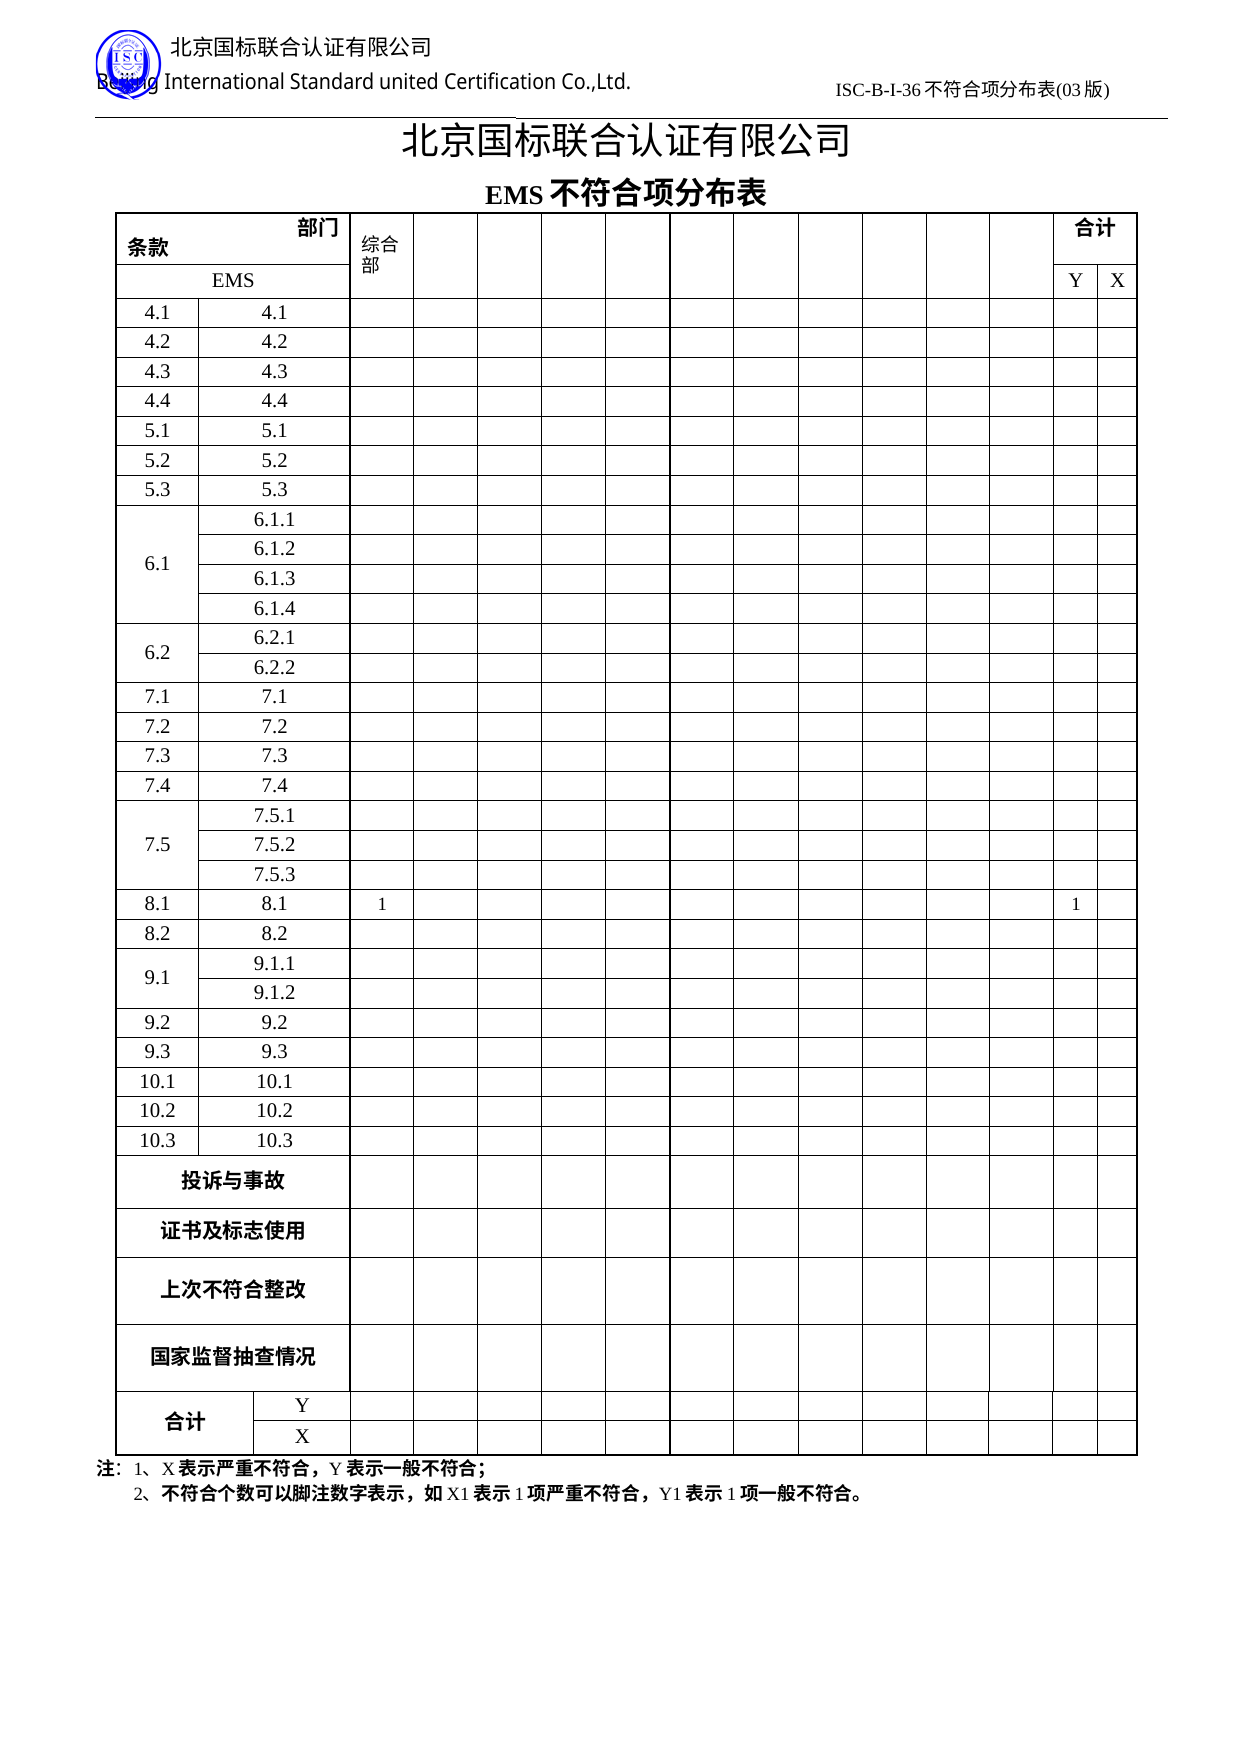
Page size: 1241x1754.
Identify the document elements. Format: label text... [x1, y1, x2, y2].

table_cell [799, 358, 862, 386]
table_cell [990, 801, 1053, 830]
table_cell [1054, 801, 1097, 830]
table_cell [799, 1392, 862, 1420]
table_cell [734, 920, 798, 948]
table_cell [478, 417, 541, 445]
table_cell [351, 1127, 413, 1155]
table_cell [927, 565, 989, 593]
table_cell [927, 1068, 989, 1096]
table_cell [927, 624, 989, 652]
table_cell [990, 417, 1053, 445]
table_cell [351, 920, 413, 948]
table_cell [671, 861, 733, 889]
table_cell [478, 831, 541, 859]
text 北京国标联合认证有限公司 [96, 124, 1157, 162]
table_cell [1054, 1127, 1097, 1155]
table_cell [927, 358, 989, 386]
table_cell [1098, 1392, 1136, 1420]
table_cell [542, 890, 605, 919]
table_cell [414, 801, 477, 830]
table_cell [1098, 1127, 1136, 1155]
table_cell 6.2.1 [199, 624, 349, 652]
table_cell [542, 1258, 605, 1324]
table_cell [863, 1127, 926, 1155]
table_cell [863, 742, 926, 771]
table_cell [606, 742, 669, 771]
table_cell [542, 417, 605, 445]
table_cell [671, 1097, 733, 1126]
table_cell [351, 565, 413, 593]
table_cell [863, 506, 926, 534]
table_cell [799, 1127, 862, 1155]
table_cell [927, 1421, 988, 1454]
table_cell [1098, 654, 1136, 682]
table_cell [863, 417, 926, 445]
table_cell [1054, 861, 1097, 889]
table_cell [1054, 1009, 1097, 1037]
table_cell 7.5.3 [199, 861, 349, 889]
table_cell [606, 801, 669, 830]
table_cell 9.1.1 [199, 949, 349, 978]
table_cell [671, 1009, 733, 1037]
table_cell [1098, 713, 1136, 741]
table_cell [799, 1097, 862, 1126]
table_cell [863, 1097, 926, 1126]
table_cell [414, 713, 477, 741]
table_cell [1054, 831, 1097, 859]
table_cell [606, 890, 669, 919]
table_cell [351, 1097, 413, 1126]
table_cell [478, 654, 541, 682]
table_cell [734, 1325, 798, 1391]
table_cell [989, 1392, 1052, 1420]
table_cell [606, 446, 669, 475]
table_cell [1054, 624, 1097, 652]
table_cell [1054, 683, 1097, 712]
table_cell [863, 920, 926, 948]
table_cell [414, 446, 477, 475]
table_cell [927, 801, 989, 830]
table_cell [542, 476, 605, 504]
table_cell 4.2 [199, 328, 349, 357]
table_cell [351, 299, 413, 327]
table_header [414, 214, 477, 297]
table_cell 10.2 [117, 1097, 198, 1126]
table_cell [1054, 446, 1097, 475]
table_cell [927, 772, 989, 800]
table_cell [799, 831, 862, 859]
table_cell [799, 1156, 862, 1207]
table_cell 9.1.2 [199, 979, 349, 1007]
table_cell [671, 949, 733, 978]
table_cell [671, 831, 733, 859]
table_cell [1098, 1156, 1136, 1207]
table_cell [606, 506, 669, 534]
table_cell [734, 506, 798, 534]
table_cell [1054, 713, 1097, 741]
table_cell [671, 506, 733, 534]
table_cell [734, 890, 798, 919]
table_cell [671, 654, 733, 682]
table_cell [1098, 476, 1136, 504]
table_cell [542, 624, 605, 652]
table_cell [1098, 1068, 1136, 1096]
table_cell [927, 1325, 989, 1391]
table_cell [351, 594, 413, 623]
table_cell [927, 446, 989, 475]
table_cell [990, 1009, 1053, 1037]
table_cell [799, 1258, 862, 1324]
table_cell [1098, 1097, 1136, 1126]
table_cell [414, 949, 477, 978]
table_cell 9.3 [117, 1038, 198, 1067]
table_cell X [1098, 265, 1136, 297]
table_cell [799, 624, 862, 652]
table_cell [351, 358, 413, 386]
table_cell [542, 772, 605, 800]
table_cell [863, 1068, 926, 1096]
table_cell [1098, 358, 1136, 386]
table_cell [351, 654, 413, 682]
table_cell [478, 1258, 541, 1324]
table_cell [799, 535, 862, 564]
table_header [799, 214, 862, 297]
table_cell [863, 831, 926, 859]
table_cell [671, 683, 733, 712]
table_header 部门 条款 [117, 214, 349, 264]
table_cell [863, 387, 926, 416]
table_cell [351, 979, 413, 1007]
table_cell [799, 683, 862, 712]
table_cell [671, 801, 733, 830]
table_cell [990, 1209, 1053, 1257]
table_cell [606, 328, 669, 357]
table_cell [1054, 506, 1097, 534]
table_cell [542, 387, 605, 416]
table_cell [863, 1038, 926, 1067]
table_cell [799, 328, 862, 357]
table_cell [863, 1156, 926, 1207]
table_cell [927, 387, 989, 416]
table_cell [1054, 772, 1097, 800]
table_cell [542, 1038, 605, 1067]
table_cell 4.1 [199, 299, 349, 327]
table_cell [927, 1392, 988, 1420]
table_cell [542, 299, 605, 327]
table_cell [671, 772, 733, 800]
table_cell [351, 417, 413, 445]
text EMS不符合项分布表 [96, 174, 1157, 212]
table_cell [606, 1421, 669, 1454]
table_cell [542, 683, 605, 712]
table_cell [863, 446, 926, 475]
table_cell [734, 299, 798, 327]
table_cell 5.1 [117, 417, 198, 445]
table_cell [734, 1156, 798, 1207]
table_cell [478, 387, 541, 416]
table_cell [1054, 299, 1097, 327]
table_cell [542, 506, 605, 534]
table_cell 8.1 [199, 890, 349, 919]
table_cell 4.1 [117, 299, 198, 327]
table_cell [351, 1068, 413, 1096]
table_cell [542, 358, 605, 386]
table_cell 6.2.2 [199, 654, 349, 682]
table_cell [863, 476, 926, 504]
table_header [478, 214, 541, 297]
table_cell [671, 1392, 733, 1420]
table_cell 7.5.1 [199, 801, 349, 830]
table_cell [927, 594, 989, 623]
table_cell [414, 979, 477, 1007]
table_cell [799, 1068, 862, 1096]
table_cell [927, 1038, 989, 1067]
table_cell [799, 654, 862, 682]
table_cell [478, 949, 541, 978]
table_cell [799, 299, 862, 327]
table_cell [671, 387, 733, 416]
table_cell [542, 831, 605, 859]
table_cell [734, 387, 798, 416]
table_cell [606, 1209, 669, 1257]
table_cell [927, 299, 989, 327]
table_cell [863, 594, 926, 623]
table_cell [351, 506, 413, 534]
table_cell [990, 476, 1053, 504]
table_cell X [254, 1421, 350, 1454]
table_cell [671, 713, 733, 741]
table_cell [606, 713, 669, 741]
table_cell [1054, 358, 1097, 386]
table_cell [990, 565, 1053, 593]
table_cell [414, 861, 477, 889]
table_cell [1098, 890, 1136, 919]
table_cell [1054, 535, 1097, 564]
table_cell [351, 742, 413, 771]
table_cell [414, 742, 477, 771]
table_cell [542, 1068, 605, 1096]
table_cell [990, 920, 1053, 948]
table_cell [606, 565, 669, 593]
table_cell [478, 861, 541, 889]
table_cell [734, 1421, 798, 1454]
table_cell [1098, 979, 1136, 1007]
table_cell [414, 299, 477, 327]
table_cell [927, 1209, 989, 1257]
table_cell [351, 624, 413, 652]
table_cell [1054, 565, 1097, 593]
table_cell [542, 1209, 605, 1257]
table_cell [351, 1421, 413, 1454]
table_cell [1098, 949, 1136, 978]
table_cell [671, 358, 733, 386]
table_cell [1098, 624, 1136, 652]
table_cell [734, 949, 798, 978]
table_cell [478, 328, 541, 357]
table_cell [863, 890, 926, 919]
table_cell [351, 949, 413, 978]
table_cell [1054, 1209, 1097, 1257]
table_cell [799, 1421, 862, 1454]
table_cell [542, 1127, 605, 1155]
table_cell 上次不符合整改 [117, 1258, 349, 1324]
table_cell [1098, 772, 1136, 800]
table_cell [606, 594, 669, 623]
table_cell [734, 831, 798, 859]
table_cell [542, 654, 605, 682]
table_cell [351, 328, 413, 357]
table_cell [990, 446, 1053, 475]
table_cell [478, 772, 541, 800]
table_cell [1054, 979, 1097, 1007]
table_cell [990, 654, 1053, 682]
table_cell [863, 328, 926, 357]
table_cell [414, 654, 477, 682]
table_cell [671, 624, 733, 652]
table_cell [734, 742, 798, 771]
table_cell [990, 1156, 1053, 1207]
table_cell [671, 1127, 733, 1155]
table_cell [1053, 1421, 1097, 1454]
table_cell [351, 535, 413, 564]
table_cell [606, 1392, 669, 1420]
table_cell [799, 506, 862, 534]
table_cell [606, 949, 669, 978]
table_cell 7.5.2 [199, 831, 349, 859]
table_cell [671, 1258, 733, 1324]
table_cell [863, 624, 926, 652]
table_cell [927, 890, 989, 919]
table_cell 5.3 [199, 476, 349, 504]
table_cell [863, 299, 926, 327]
table_cell [1098, 299, 1136, 327]
table_cell [414, 506, 477, 534]
table_cell [671, 565, 733, 593]
table_cell [414, 328, 477, 357]
table_cell [478, 713, 541, 741]
table_cell [351, 1156, 413, 1207]
table_cell [478, 890, 541, 919]
table_cell [863, 1421, 926, 1454]
table_cell [990, 683, 1053, 712]
table_cell [1054, 594, 1097, 623]
table_cell [734, 328, 798, 357]
table_cell [1098, 1421, 1136, 1454]
table_cell 6.1.1 [199, 506, 349, 534]
table_cell [863, 713, 926, 741]
table_cell [478, 1421, 541, 1454]
table_cell [799, 772, 862, 800]
table_cell [606, 358, 669, 386]
table_cell [606, 1325, 669, 1391]
table_cell [351, 683, 413, 712]
table_cell 4.3 [199, 358, 349, 386]
table_cell 10.3 [117, 1127, 198, 1155]
table_header [863, 214, 926, 297]
table_cell [1054, 387, 1097, 416]
table_cell 10.1 [117, 1068, 198, 1096]
table_header 综合部 [351, 214, 413, 297]
table_cell [734, 683, 798, 712]
table_cell [414, 920, 477, 948]
table_cell [927, 1258, 989, 1324]
table_cell [414, 594, 477, 623]
table_cell [606, 1038, 669, 1067]
table_cell [990, 535, 1053, 564]
table_header 合计 [1054, 214, 1136, 264]
table_cell [799, 861, 862, 889]
table_cell [990, 1038, 1053, 1067]
table_cell [478, 358, 541, 386]
table_cell [542, 801, 605, 830]
table_cell [351, 831, 413, 859]
table_cell [671, 1325, 733, 1391]
table_cell [990, 979, 1053, 1007]
table_cell [990, 949, 1053, 978]
table_cell [990, 713, 1053, 741]
table_cell [414, 890, 477, 919]
table_cell [414, 772, 477, 800]
table_cell [478, 565, 541, 593]
table_cell [1098, 1009, 1136, 1037]
table_cell [990, 831, 1053, 859]
table_cell [414, 1038, 477, 1067]
table_cell [927, 949, 989, 978]
table_cell 证书及标志使用 [117, 1209, 349, 1257]
table_cell [671, 1421, 733, 1454]
table_cell [1054, 654, 1097, 682]
table_cell [478, 683, 541, 712]
table_cell [1098, 1325, 1136, 1391]
table_cell [734, 1392, 798, 1420]
table_cell [799, 920, 862, 948]
table_cell [799, 565, 862, 593]
table_header [734, 214, 798, 297]
table_cell 10.2 [199, 1097, 349, 1126]
table_cell [734, 446, 798, 475]
table_cell 6.1.2 [199, 535, 349, 564]
table_cell [478, 624, 541, 652]
table_cell [1054, 328, 1097, 357]
table_cell [606, 1097, 669, 1126]
table_cell [863, 1209, 926, 1257]
table_cell [1054, 1097, 1097, 1126]
table_cell [734, 801, 798, 830]
table_cell [734, 1209, 798, 1257]
table_cell 9.2 [199, 1009, 349, 1037]
table_cell [990, 742, 1053, 771]
table_cell [671, 476, 733, 504]
table_cell 6.1.4 [199, 594, 349, 623]
table_cell [542, 979, 605, 1007]
table_cell 7.3 [117, 742, 198, 771]
table_cell 10.1 [199, 1068, 349, 1096]
table_cell [671, 979, 733, 1007]
table_cell [671, 920, 733, 948]
table_cell [863, 654, 926, 682]
table_header [671, 214, 733, 297]
table_cell [734, 594, 798, 623]
table_cell [351, 387, 413, 416]
table_cell [414, 1421, 477, 1454]
table_cell [606, 1156, 669, 1207]
table_cell [542, 1325, 605, 1391]
table_cell 7.5 [117, 801, 198, 889]
table_cell [989, 1421, 1052, 1454]
table_cell [671, 328, 733, 357]
table_cell [478, 979, 541, 1007]
table_cell [606, 1068, 669, 1096]
table_cell [542, 713, 605, 741]
table_cell [1098, 417, 1136, 445]
table_cell [542, 742, 605, 771]
table_cell [990, 328, 1053, 357]
table_cell [606, 920, 669, 948]
table_cell [1054, 949, 1097, 978]
table_cell [799, 446, 862, 475]
table_cell [414, 476, 477, 504]
table_cell [671, 535, 733, 564]
table_cell [863, 772, 926, 800]
table_cell [799, 594, 862, 623]
table_cell [927, 417, 989, 445]
table_cell [734, 535, 798, 564]
table_cell [1098, 1258, 1136, 1324]
table_cell [351, 801, 413, 830]
table_cell [414, 831, 477, 859]
table_cell [927, 476, 989, 504]
table_cell [671, 446, 733, 475]
table_cell 6.1.3 [199, 565, 349, 593]
table_cell [478, 1068, 541, 1096]
table_cell [414, 1127, 477, 1155]
table_cell [351, 772, 413, 800]
table_cell [478, 1392, 541, 1420]
table_cell [1098, 861, 1136, 889]
table_cell [671, 1209, 733, 1257]
table_cell [671, 1156, 733, 1207]
table_cell [414, 1009, 477, 1037]
table_cell [1054, 1156, 1097, 1207]
table_cell [1098, 565, 1136, 593]
table_cell 6.1 [117, 506, 198, 623]
table_cell [414, 1325, 477, 1391]
table_cell [542, 1097, 605, 1126]
table_cell [606, 683, 669, 712]
table_cell [478, 742, 541, 771]
table_cell [351, 1392, 413, 1420]
table_cell [1054, 1325, 1097, 1391]
table_cell [927, 506, 989, 534]
table_cell [799, 417, 862, 445]
table_cell [606, 1258, 669, 1324]
table_cell [542, 446, 605, 475]
table_cell [863, 565, 926, 593]
table_cell [478, 1009, 541, 1037]
table_cell Y [254, 1392, 350, 1420]
table_cell [1054, 920, 1097, 948]
table_cell EMS [117, 265, 349, 297]
table_cell [542, 328, 605, 357]
table_cell 9.2 [117, 1009, 198, 1037]
table_cell 7.1 [199, 683, 349, 712]
table_cell [351, 1209, 413, 1257]
table_cell [990, 624, 1053, 652]
table_cell Y [1054, 265, 1097, 297]
table_cell [863, 358, 926, 386]
table_cell [478, 920, 541, 948]
table_cell [414, 1097, 477, 1126]
table_cell [927, 713, 989, 741]
table_cell [414, 1068, 477, 1096]
table_cell [542, 920, 605, 948]
table_cell [1098, 594, 1136, 623]
table_cell [927, 920, 989, 948]
table_cell [606, 299, 669, 327]
table_cell [799, 890, 862, 919]
table_cell 7.1 [117, 683, 198, 712]
table_cell [671, 417, 733, 445]
table_cell [734, 713, 798, 741]
table_cell [863, 535, 926, 564]
table_cell 9.3 [199, 1038, 349, 1067]
table_cell [606, 1009, 669, 1037]
table_cell [990, 772, 1053, 800]
table_cell 5.3 [117, 476, 198, 504]
table_cell [990, 299, 1053, 327]
table_cell [1054, 417, 1097, 445]
table_cell 8.1 [117, 890, 198, 919]
table_cell 国家监督抽查情况 [117, 1325, 349, 1391]
table_cell [606, 476, 669, 504]
table_cell [1054, 1068, 1097, 1096]
table_cell 1 [351, 890, 413, 919]
table_cell [863, 979, 926, 1007]
table_cell [863, 1258, 926, 1324]
table_cell [799, 801, 862, 830]
table_header [542, 214, 605, 297]
table_cell 5.1 [199, 417, 349, 445]
table_cell 7.4 [199, 772, 349, 800]
table_header [990, 214, 1053, 297]
table_cell [863, 683, 926, 712]
table_cell [414, 1392, 477, 1420]
table_cell [414, 387, 477, 416]
table_cell 4.4 [117, 387, 198, 416]
table_cell [1098, 920, 1136, 948]
table_cell [414, 358, 477, 386]
table_cell [927, 654, 989, 682]
table_cell [799, 476, 862, 504]
table_cell [1054, 476, 1097, 504]
table_cell 6.2 [117, 624, 198, 682]
table_cell 4.2 [117, 328, 198, 357]
table_cell [734, 979, 798, 1007]
table_cell [351, 861, 413, 889]
table_cell [671, 1068, 733, 1096]
table_cell [734, 1038, 798, 1067]
table_cell [863, 1392, 926, 1420]
table_cell [990, 358, 1053, 386]
table_cell [542, 949, 605, 978]
table_cell [671, 742, 733, 771]
table_cell [478, 801, 541, 830]
table_cell [351, 1325, 413, 1391]
table_cell [799, 1038, 862, 1067]
table_cell [1098, 1209, 1136, 1257]
table_cell [414, 1156, 477, 1207]
table_cell [542, 565, 605, 593]
table_cell [927, 831, 989, 859]
table_cell [478, 1127, 541, 1155]
table_cell [1098, 446, 1136, 475]
table_cell [351, 1038, 413, 1067]
table_cell [542, 1009, 605, 1037]
table_cell [734, 1068, 798, 1096]
table_cell [990, 890, 1053, 919]
table_cell 投诉与事故 [117, 1156, 349, 1207]
table_cell [478, 1325, 541, 1391]
table_cell [990, 387, 1053, 416]
table_cell [734, 1258, 798, 1324]
table_cell [799, 979, 862, 1007]
table_cell [990, 1258, 1053, 1324]
text 注：1、X表示严重不符合，Y表示一般不符合； [96, 1456, 1157, 1481]
table_cell [478, 594, 541, 623]
table_cell 4.4 [199, 387, 349, 416]
table_cell [863, 949, 926, 978]
table_cell [1098, 801, 1136, 830]
table_cell [414, 683, 477, 712]
table_cell [734, 358, 798, 386]
table_cell [542, 594, 605, 623]
table_cell [351, 1258, 413, 1324]
table_cell [863, 801, 926, 830]
table_cell [351, 713, 413, 741]
table_cell [478, 506, 541, 534]
table_cell [927, 1156, 989, 1207]
table_cell [990, 1325, 1053, 1391]
table_cell [734, 861, 798, 889]
table_cell 7.3 [199, 742, 349, 771]
table_cell [734, 1127, 798, 1155]
table_cell [478, 1156, 541, 1207]
picture [95, 30, 163, 99]
table_cell [542, 535, 605, 564]
table_cell [734, 476, 798, 504]
table_cell 1 [1054, 890, 1097, 919]
table_cell [927, 683, 989, 712]
table_cell [606, 831, 669, 859]
table_cell 8.2 [199, 920, 349, 948]
table_cell [606, 861, 669, 889]
table_cell [990, 1068, 1053, 1096]
table_cell [863, 1325, 926, 1391]
table_cell [799, 1325, 862, 1391]
table_cell [478, 299, 541, 327]
table_cell [799, 1209, 862, 1257]
table_cell [606, 535, 669, 564]
table_cell 5.2 [117, 446, 198, 475]
table_cell 合计 [117, 1392, 253, 1454]
table_cell 7.4 [117, 772, 198, 800]
table_cell [414, 565, 477, 593]
table_cell [734, 417, 798, 445]
table_cell [927, 742, 989, 771]
table_cell [927, 328, 989, 357]
table_cell [1098, 328, 1136, 357]
table_cell [542, 1421, 605, 1454]
table_cell [734, 1097, 798, 1126]
table_cell 9.1 [117, 949, 198, 1007]
table_cell [1054, 1258, 1097, 1324]
table_cell [799, 949, 862, 978]
table_cell [478, 1209, 541, 1257]
table_cell [414, 1209, 477, 1257]
table_cell [990, 861, 1053, 889]
table_cell [927, 1009, 989, 1037]
table_cell [414, 535, 477, 564]
table_cell [734, 565, 798, 593]
table_cell [351, 476, 413, 504]
table_cell [606, 387, 669, 416]
table_cell [671, 890, 733, 919]
table_cell [927, 861, 989, 889]
table_cell [734, 624, 798, 652]
table_cell [1098, 535, 1136, 564]
table_cell 10.3 [199, 1127, 349, 1155]
table_cell [478, 446, 541, 475]
table_header [606, 214, 669, 297]
table_cell [734, 772, 798, 800]
table_cell [542, 1392, 605, 1420]
table_cell [1098, 506, 1136, 534]
table_cell [414, 624, 477, 652]
table_cell [606, 624, 669, 652]
table_cell [606, 772, 669, 800]
table_cell [863, 1009, 926, 1037]
table_cell [990, 506, 1053, 534]
table_cell [1098, 1038, 1136, 1067]
table_cell 5.2 [199, 446, 349, 475]
table_cell [478, 535, 541, 564]
table_cell [1053, 1392, 1097, 1420]
table_cell [927, 535, 989, 564]
table_cell [542, 1156, 605, 1207]
table_header [927, 214, 989, 297]
table_cell [606, 1127, 669, 1155]
table_cell [927, 1127, 989, 1155]
table_cell [671, 1038, 733, 1067]
table_cell [734, 654, 798, 682]
table_cell [927, 1097, 989, 1126]
table_cell [1098, 683, 1136, 712]
table_cell [606, 417, 669, 445]
table_cell 7.2 [117, 713, 198, 741]
table_cell [1098, 831, 1136, 859]
table_cell [1098, 387, 1136, 416]
table_cell [1054, 1038, 1097, 1067]
table_cell [990, 594, 1053, 623]
table_cell [606, 654, 669, 682]
table_cell [734, 1009, 798, 1037]
table_cell [990, 1127, 1053, 1155]
table_cell [671, 594, 733, 623]
table_cell [990, 1097, 1053, 1126]
table_cell [478, 1038, 541, 1067]
table_cell 7.2 [199, 713, 349, 741]
table_cell [351, 446, 413, 475]
table_cell [478, 1097, 541, 1126]
table_cell [799, 387, 862, 416]
table_cell [863, 861, 926, 889]
table_cell 4.3 [117, 358, 198, 386]
table_cell [1054, 742, 1097, 771]
table_cell [799, 713, 862, 741]
table_cell [927, 979, 989, 1007]
table_cell [351, 1009, 413, 1037]
table_cell 8.2 [117, 920, 198, 948]
text 2、不符合个数可以脚注数字表示，如X1表示1项严重不符合，Y1表示1项一般不符合。 [96, 1481, 1157, 1506]
table_cell [414, 417, 477, 445]
table_cell [799, 742, 862, 771]
table_cell [1098, 742, 1136, 771]
table_cell [606, 979, 669, 1007]
table_cell [542, 861, 605, 889]
table_cell [799, 1009, 862, 1037]
table_cell [671, 299, 733, 327]
table_cell [478, 476, 541, 504]
table_cell [414, 1258, 477, 1324]
